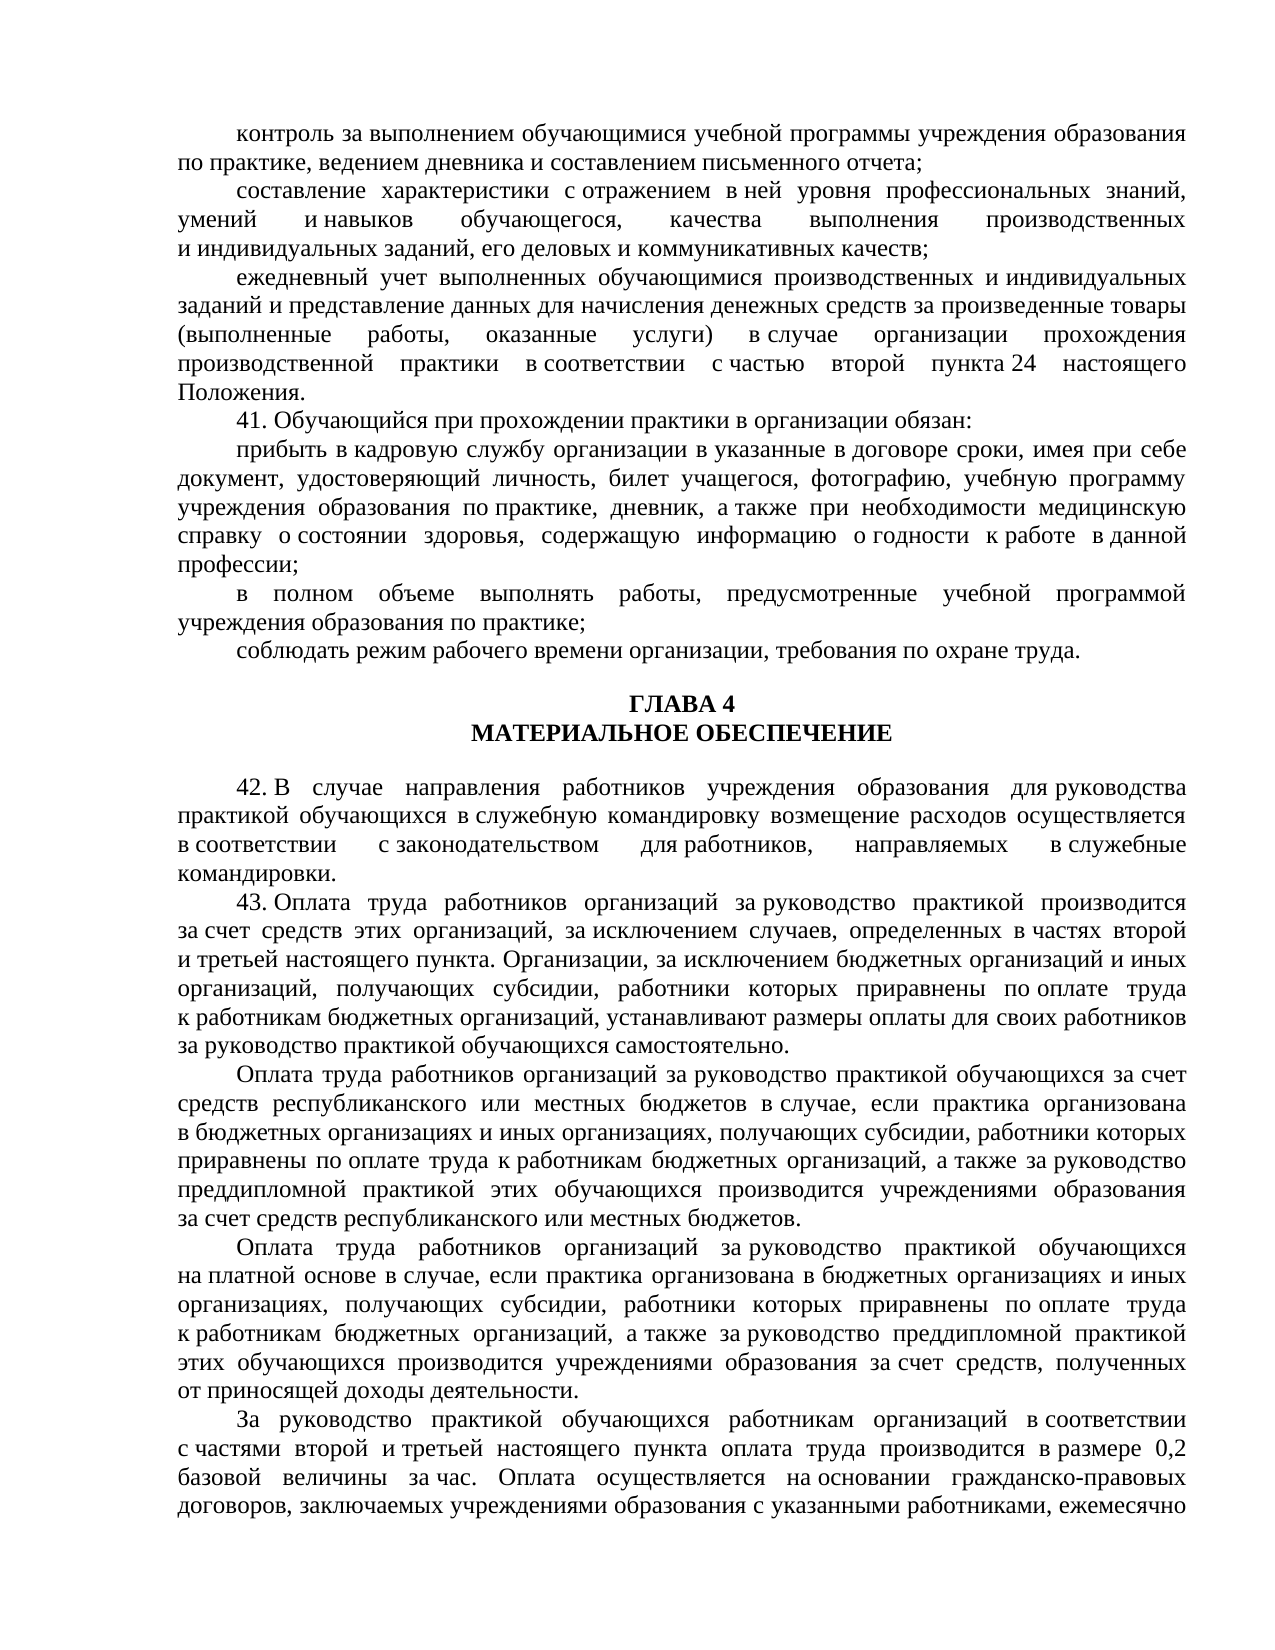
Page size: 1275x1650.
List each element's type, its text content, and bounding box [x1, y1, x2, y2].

text ГЛАВА 4 МАТЕРИАЛЬНОЕ ОБЕСПЕЧЕНИЕ [177, 689, 1186, 747]
text контроль за выполнением обучающимися учебной программы учреждения образования по практике, ведением дневника и составлением письменного отчета; [177, 118, 1186, 176]
text соблюдать режим рабочего времени организации, требования по охране труда. [177, 636, 1186, 664]
text 41. Обучающийся при прохождении практики в организации обязан: [177, 406, 1186, 434]
text составление характеристики с отражением в ней уровня профессиональных знаний, умений и навыков обучающегося, качества выполнения производственных и индивидуальных заданий, его деловых и коммуникативных качеств; [177, 176, 1186, 262]
text Оплата труда работников организаций за руководство практикой обучающихся на платной основе в случае, если практика организована в бюджетных организациях и иных организациях, получающих субсидии, работники которых приравнены по оплате труда к работникам бюджетных организаций, а также за руководство преддипломной практикой этих обучающихся производится учреждениями образования за счет средств, полученных от приносящей доходы деятельности. [177, 1232, 1186, 1404]
text ежедневный учет выполненных обучающимися производственных и индивидуальных заданий и представление данных для начисления денежных средств за произведенные товары (выполненные работы, оказанные услуги) в случае организации прохождения производственной практики в соответствии с частью второй пункта 24 настоящего Положения. [177, 262, 1186, 406]
text в полном объеме выполнять работы, предусмотренные учебной программой учреждения образования по практике; [177, 578, 1186, 636]
text Оплата труда работников организаций за руководство практикой обучающихся за счет средств республиканского или местных бюджетов в случае, если практика организована в бюджетных организациях и иных организациях, получающих субсидии, работники которых приравнены по оплате труда к работникам бюджетных организаций, а также за руководство преддипломной практикой этих обучающихся производится учреждениями образования за счет средств республиканского или местных бюджетов. [177, 1059, 1186, 1232]
text прибыть в кадровую службу организации в указанные в договоре сроки, имея при себе документ, удостоверяющий личность, билет учащегося, фотографию, учебную программу учреждения образования по практике, дневник, а также при необходимости медицинскую справку о состоянии здоровья, содержащую информацию о годности к работе в данной профессии; [177, 434, 1186, 578]
text 42. В случае направления работников учреждения образования для руководства практикой обучающихся в служебную командировку возмещение расходов осуществляется в соответствии с законодательством для работников, направляемых в служебные командировки. [177, 772, 1186, 887]
text 43. Оплата труда работников организаций за руководство практикой производится за счет средств этих организаций, за исключением случаев, определенных в частях второй и третьей настоящего пункта. Организации, за исключением бюджетных организаций и иных организаций, получающих субсидии, работники которых приравнены по оплате труда к работникам бюджетных организаций, устанавливают размеры оплаты для своих работников за руководство практикой обучающихся самостоятельно. [177, 887, 1186, 1059]
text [177, 1404, 1186, 1519]
